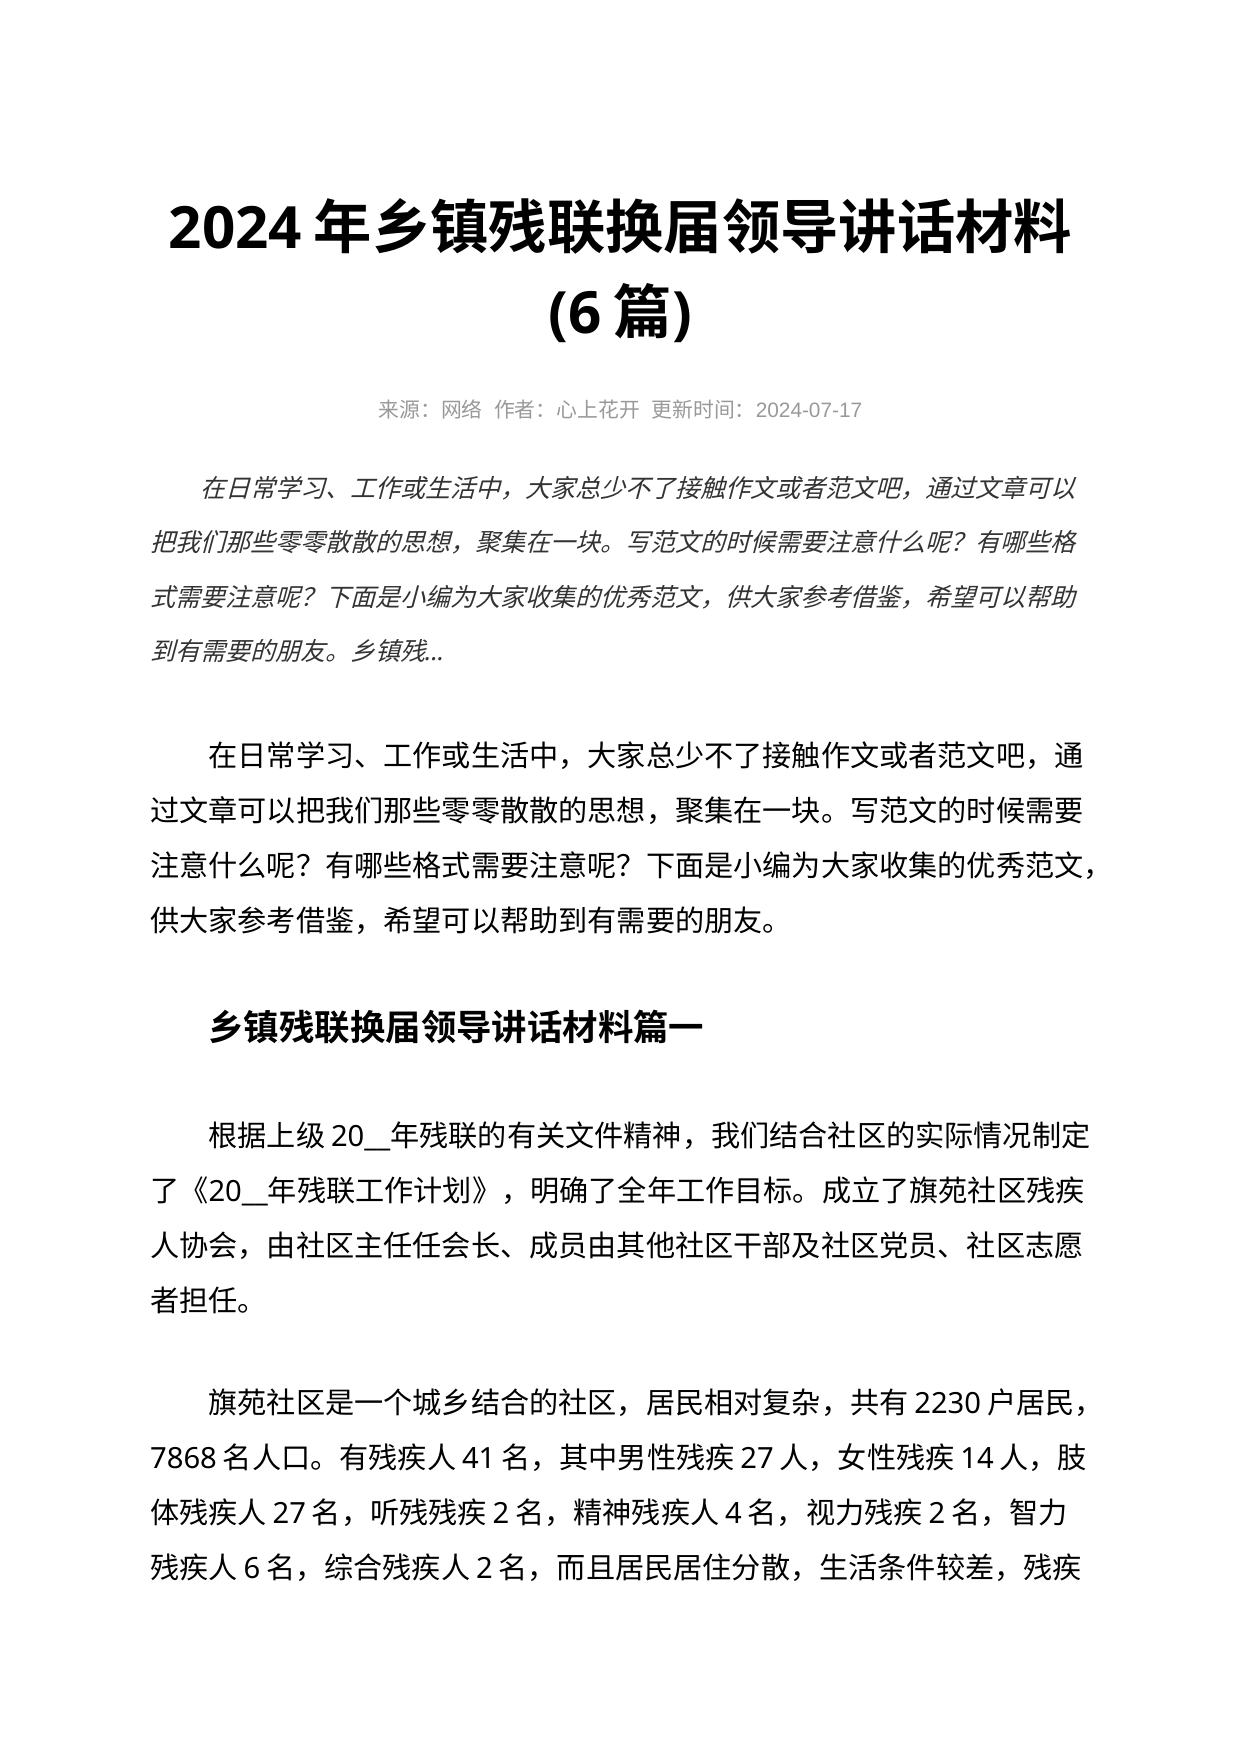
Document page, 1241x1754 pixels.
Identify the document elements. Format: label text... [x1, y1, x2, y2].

text 来源：网络 作者：心上花开 更新时间：2024-07-17 [150, 398, 1090, 422]
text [150, 1379, 1090, 1587]
text 乡镇残联换届领导讲话材料篇一 [150, 999, 1090, 1051]
text 根据上级20__年残联的有关文件精神，我们结合社区的实际情况制定了《20__年残联工作计划》，明确了全年工作目标。成立了旗苑社区残疾人协会，由社区主任任会长、成员由其他社区干部及社区党员、社区志愿者担任。 [150, 1113, 1090, 1320]
text 在日常学习、工作或生活中，大家总少不了接触作文或者范文吧，通过文章可以把我们那些零零散散的思想，聚集在一块。写范文的时候需要注意什么呢？有哪些格式需要注意呢？下面是小编为大家收集的优秀范文，供大家参考借鉴，希望可以帮助到有需要的朋友。 [150, 733, 1090, 940]
subtitle 2024年乡镇残联换届领导讲话材料(6篇) [150, 181, 1090, 351]
text 在日常学习、工作或生活中，大家总少不了接触作文或者范文吧，通过文章可以把我们那些零零散散的思想，聚集在一块。写范文的时候需要注意什么呢？有哪些格式需要注意呢？下面是小编为大家收集的优秀范文，供大家参考借鉴，希望可以帮助到有需要的朋友。乡镇残... [150, 468, 1090, 668]
